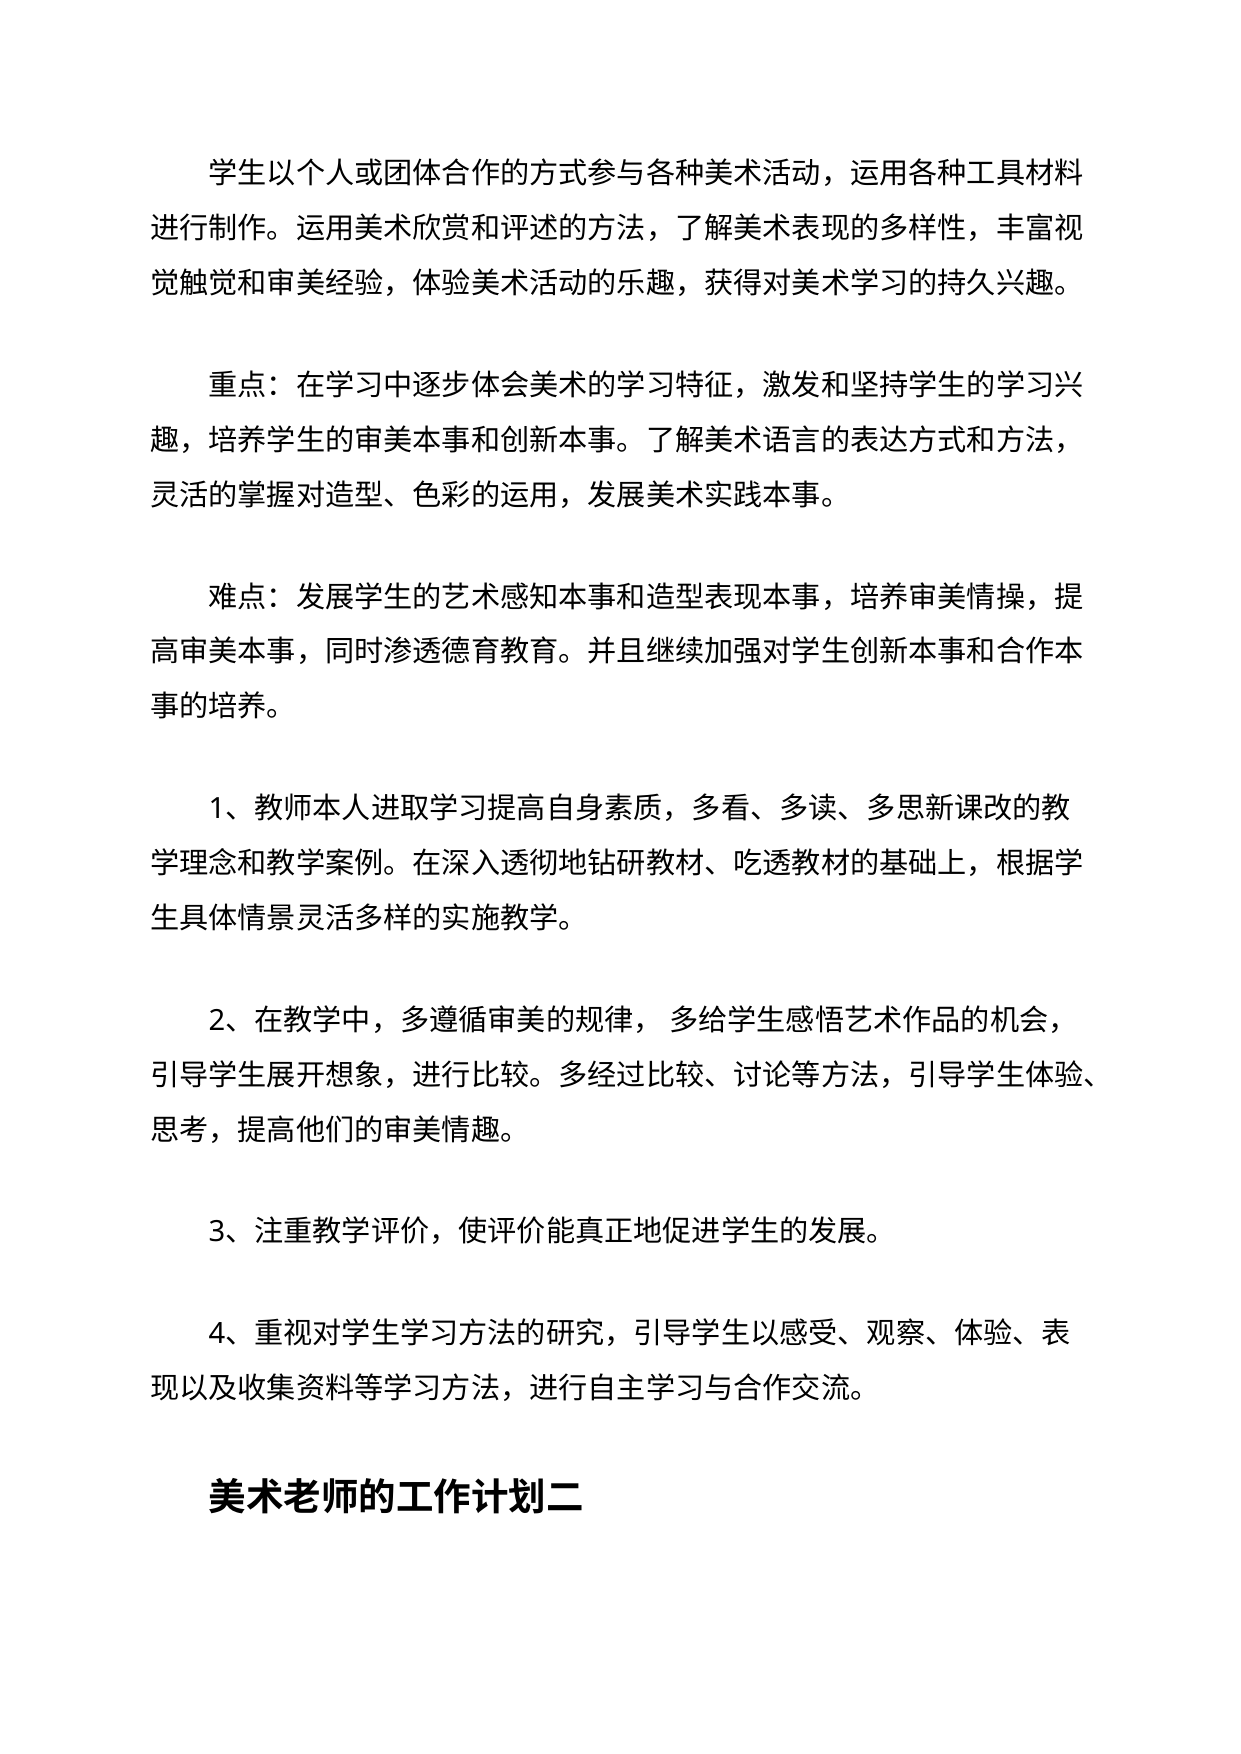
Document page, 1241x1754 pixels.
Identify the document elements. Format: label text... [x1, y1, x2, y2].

text 难点：发展学生的艺术感知本事和造型表现本事，培养审美情操，提高审美本事，同时渗透德育教育。并且继续加强对学生创新本事和合作本事的培养。 [150, 573, 1090, 725]
text 重点：在学习中逐步体会美术的学习特征，激发和坚持学生的学习兴趣，培养学生的审美本事和创新本事。了解美术语言的表达方式和方法，灵活的掌握对造型、色彩的运用，发展美术实践本事。 [150, 362, 1090, 514]
text 2、在教学中，多遵循审美的规律， 多给学生感悟艺术作品的机会，引导学生展开想象，进行比较。多经过比较、讨论等方法，引导学生体验、思考，提高他们的审美情趣。 [150, 996, 1090, 1148]
text 美术老师的工作计划二 [150, 1467, 1090, 1521]
text 3、注重教学评价，使评价能真正地促进学生的发展。 [150, 1208, 1090, 1250]
text 学生以个人或团体合作的方式参与各种美术活动，运用各种工具材料进行制作。运用美术欣赏和评述的方法，了解美术表现的多样性，丰富视觉触觉和审美经验，体验美术活动的乐趣，获得对美术学习的持久兴趣。 [150, 150, 1090, 302]
text 4、重视对学生学习方法的研究，引导学生以感受、观察、体验、表现以及收集资料等学习方法，进行自主学习与合作交流。 [150, 1310, 1090, 1407]
text 1、教师本人进取学习提高自身素质，多看、多读、多思新课改的教学理念和教学案例。在深入透彻地钻研教材、吃透教材的基础上，根据学生具体情景灵活多样的实施教学。 [150, 785, 1090, 937]
